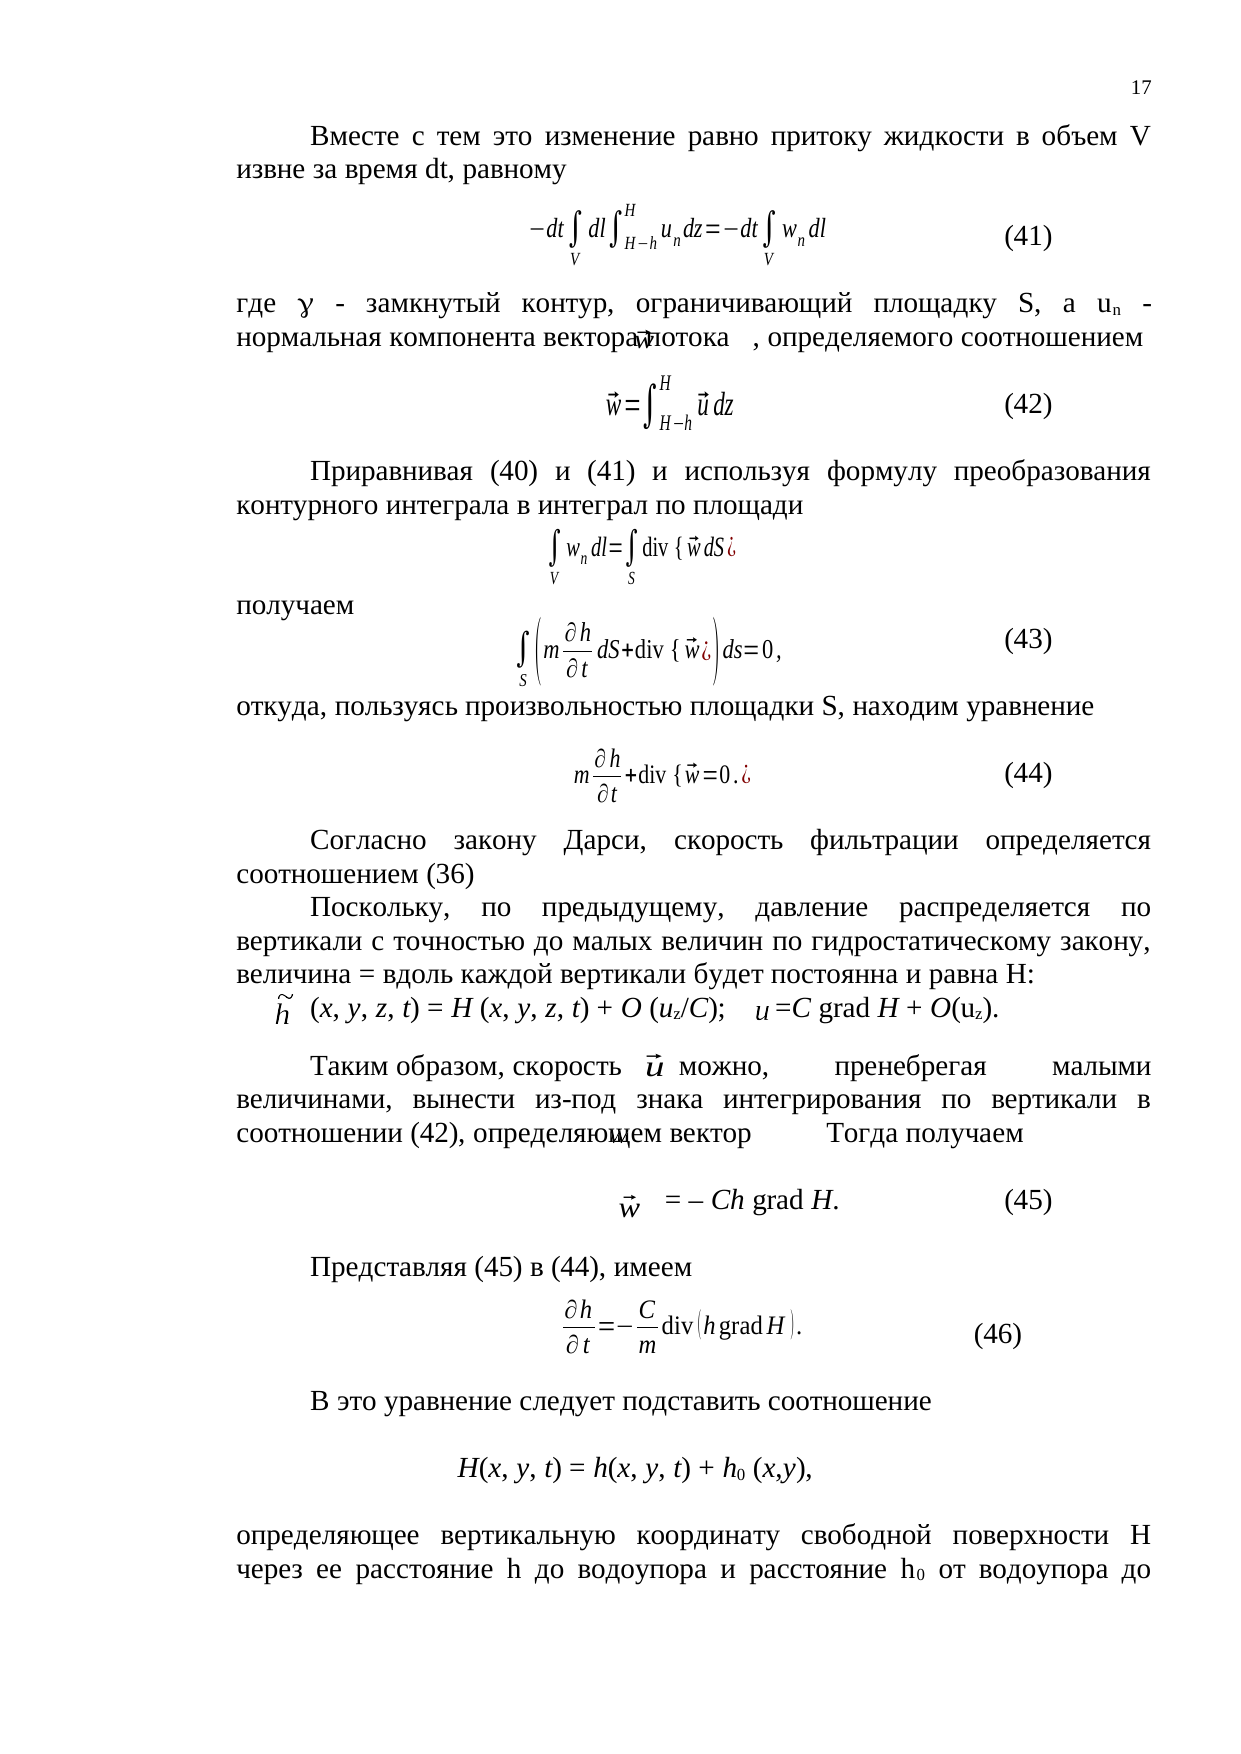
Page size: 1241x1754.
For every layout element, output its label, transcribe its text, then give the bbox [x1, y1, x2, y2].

text Приравнивая (40) и (41) и используя формулу преобразования контурного интеграла в интеграл по площади [236, 453, 1152, 521]
text (46) [236, 1316, 1152, 1350]
text где - замкнутый контур, ограничивающий площадку S, а un - нормальная компонента вектора потока , определяемого соотношением [236, 286, 1152, 353]
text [236, 1517, 1152, 1584]
text Поскольку, по предыдущему, давление распределяется по вертикали с точностью до малых величин по гидростатическому закону, величина = вдоль каждой вертикали будет постоянна и равна Н: [236, 889, 1152, 990]
text (42) [651, 386, 1152, 420]
text = – Сh grad H. (45) [236, 1182, 1152, 1216]
text Таким образом, скорость можно, пренебрегая малыми величинами, вынести из-под знака интегрирования по вертикали в соотношении (42), определяющем вектор Тогда получаем [236, 1048, 1152, 1148]
text В это уравнение следует подставить соотношение [236, 1383, 1152, 1417]
text Согласно закону Дарси, скорость фильтрации определяется соотношением (36) [236, 822, 1152, 889]
text откуда, пользуясь произвольностью площадки S, находим уравнение [236, 688, 1152, 722]
text (44) [236, 755, 1152, 789]
text (42) [236, 386, 650, 420]
text (x, y, z, t) = H (x, y, z, t) + O (uz/C); =C grad H + O(uz). [236, 990, 1152, 1024]
text Вместе с тем это изменение равно притоку жидкости в объем V извне за время dt, равному [236, 118, 1152, 185]
text Представляя (45) в (44), имеем [236, 1249, 1152, 1283]
text H(x, y, t) = h(x, y, t) + h0 (x,y), [236, 1450, 1152, 1484]
text (41) [236, 219, 1152, 252]
text (43) [236, 621, 1152, 655]
text получаем [236, 588, 1152, 621]
